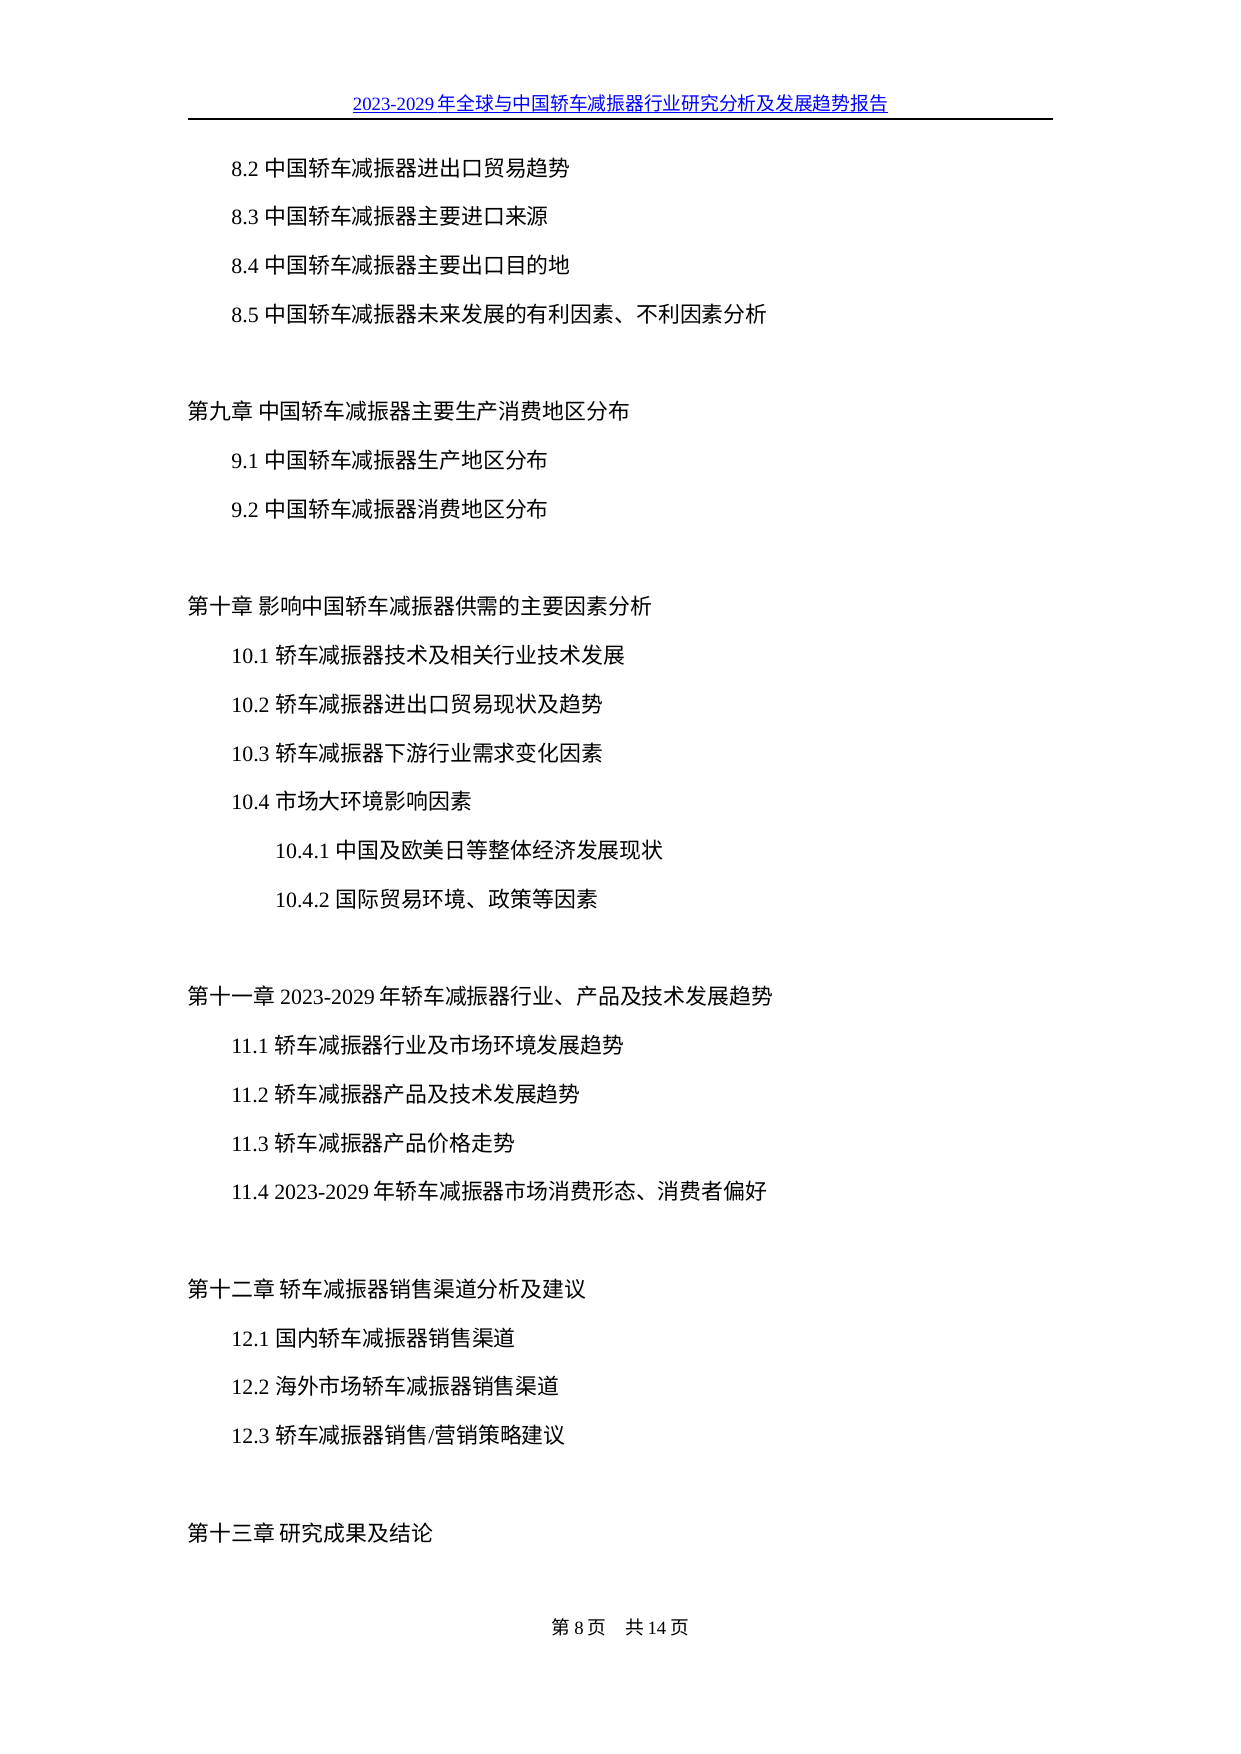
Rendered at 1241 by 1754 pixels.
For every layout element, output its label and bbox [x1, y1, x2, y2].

text [187, 150, 1053, 1548]
